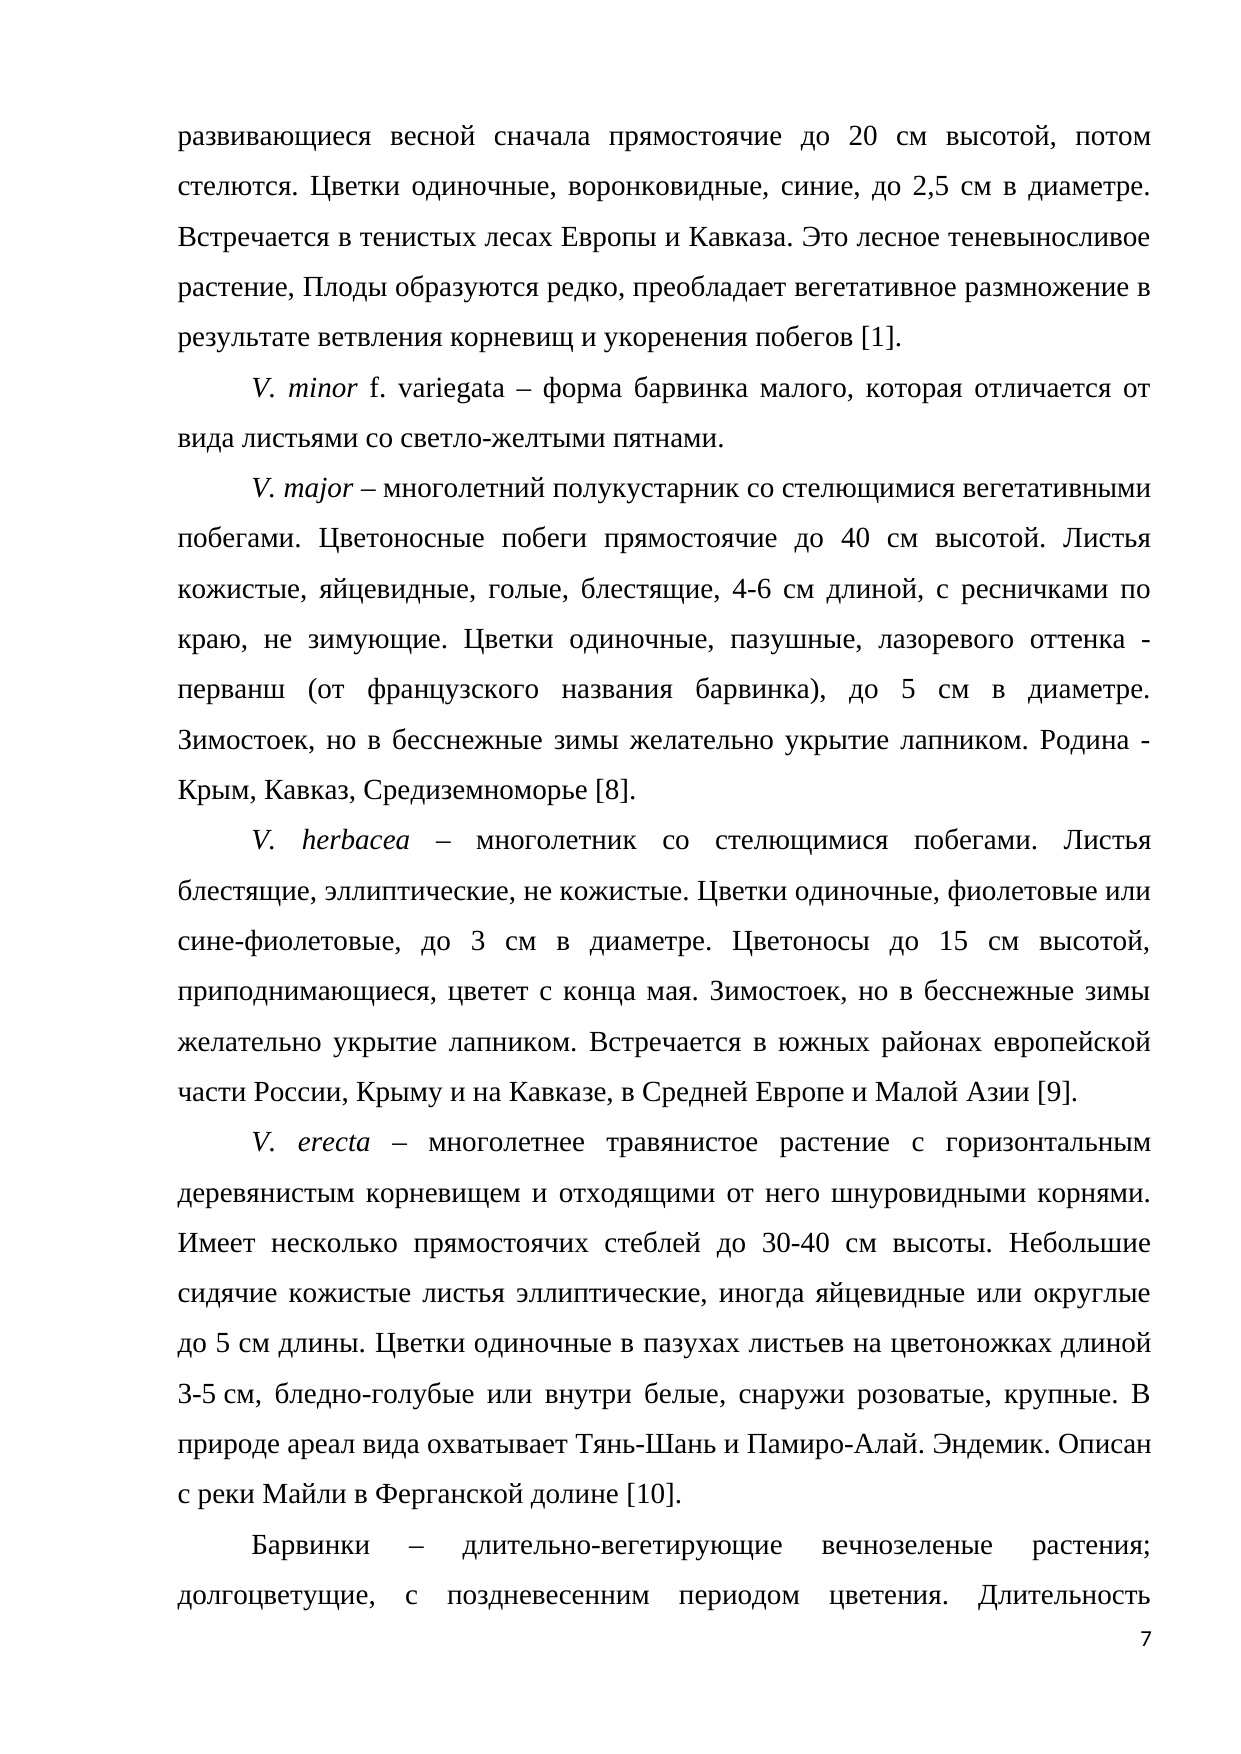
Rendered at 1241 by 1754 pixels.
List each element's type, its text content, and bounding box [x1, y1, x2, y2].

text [177, 118, 1152, 353]
text V. erecta – многолетнее травянистое растение с горизонтальным деревянистым корневищем и отходящими от него шнуровидными корнями. Имеет несколько прямостоячих стеблей до 30-40 см высоты. Небольшие сидячие кожистые листья эллиптические, иногда яйцевидные или округлые до 5 см длины. Цветки одиночные в пазухах листьев на цветоножках длиной 3-5 см, бледно-голубые или внутри белые, снаружи розоватые, крупные. В природе ареал вида охватывает Тянь-Шань и Памиро-Алай. Эндемик. Описан с реки Майли в Ферганской долине [10]. [177, 1124, 1152, 1510]
text V. herbacea – многолетник со стелющимися побегами. Листья блестящие, эллиптические, не кожистые. Цветки одиночные, фиолетовые или сине-фиолетовые, до 3 см в диаметре. Цветоносы до 15 см высотой, приподнимающиеся, цветет с конца мая. Зимостоек, но в бесснежные зимы желательно укрытие лапником. Встречается в южных районах европейской части России, Крыму и на Кавказе, в Средней Европе и Малой Азии [9]. [177, 822, 1152, 1108]
text V. minor f. variegata – форма барвинка малого, которая отличается от вида листьями со светло-желтыми пятнами. [177, 370, 1152, 453]
text V. major – многолетний полукустарник со стелющимися вегетативными побегами. Цветоносные побеги прямостоячие до 40 см высотой. Листья кожистые, яйцевидные, голые, блестящие, 4-6 см длиной, с ресничками по краю, не зимующие. Цветки одиночные, пазушные, лазоревого оттенка - перванш (от французского названия барвинка), до 5 см в диаметре. Зимостоек, но в бесснежные зимы желательно укрытие лапником. Родина - Крым, Кавказ, Средиземноморье [8]. [177, 470, 1152, 806]
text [177, 1527, 1152, 1611]
